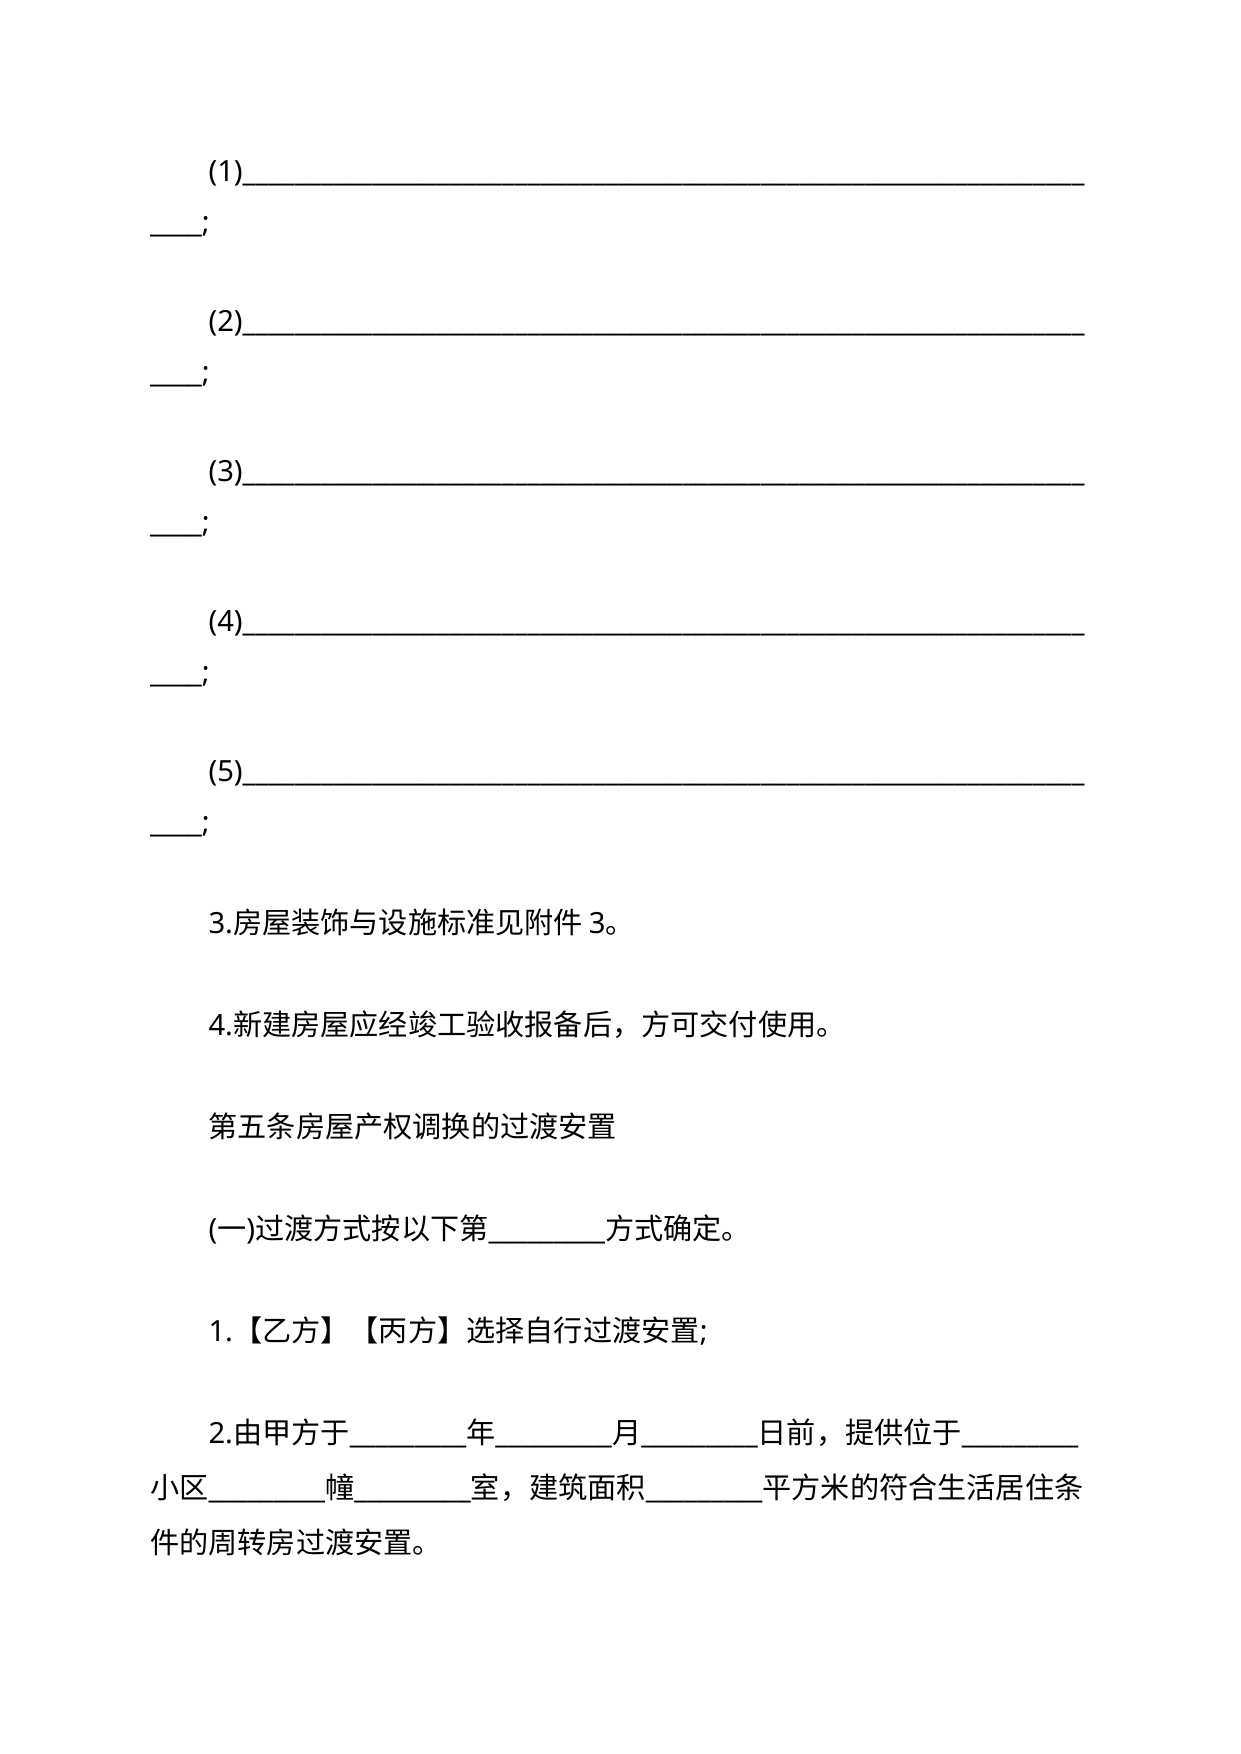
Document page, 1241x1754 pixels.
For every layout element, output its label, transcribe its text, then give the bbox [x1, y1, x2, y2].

text (1)_____________________________________________________________________; [150, 150, 1090, 241]
text 第五条房屋产权调换的过渡安置 [150, 1104, 1090, 1146]
text 1.【乙方】【丙方】选择自行过渡安置; [150, 1308, 1090, 1350]
text (5)_____________________________________________________________________; [150, 750, 1090, 841]
text 2.由甲方于_________年_________月_________日前，提供位于_________小区_________幢_________室，建筑面积_________平方米的符合生活居住条件的周转房过渡安置。 [150, 1410, 1090, 1562]
text (4)_____________________________________________________________________; [150, 600, 1090, 691]
text (一)过渡方式按以下第_________方式确定。 [150, 1206, 1090, 1248]
text (3)_____________________________________________________________________; [150, 450, 1090, 541]
text 3.房屋装饰与设施标准见附件3。 [150, 900, 1090, 942]
text (2)_____________________________________________________________________; [150, 300, 1090, 391]
text 4.新建房屋应经竣工验收报备后，方可交付使用。 [150, 1002, 1090, 1044]
